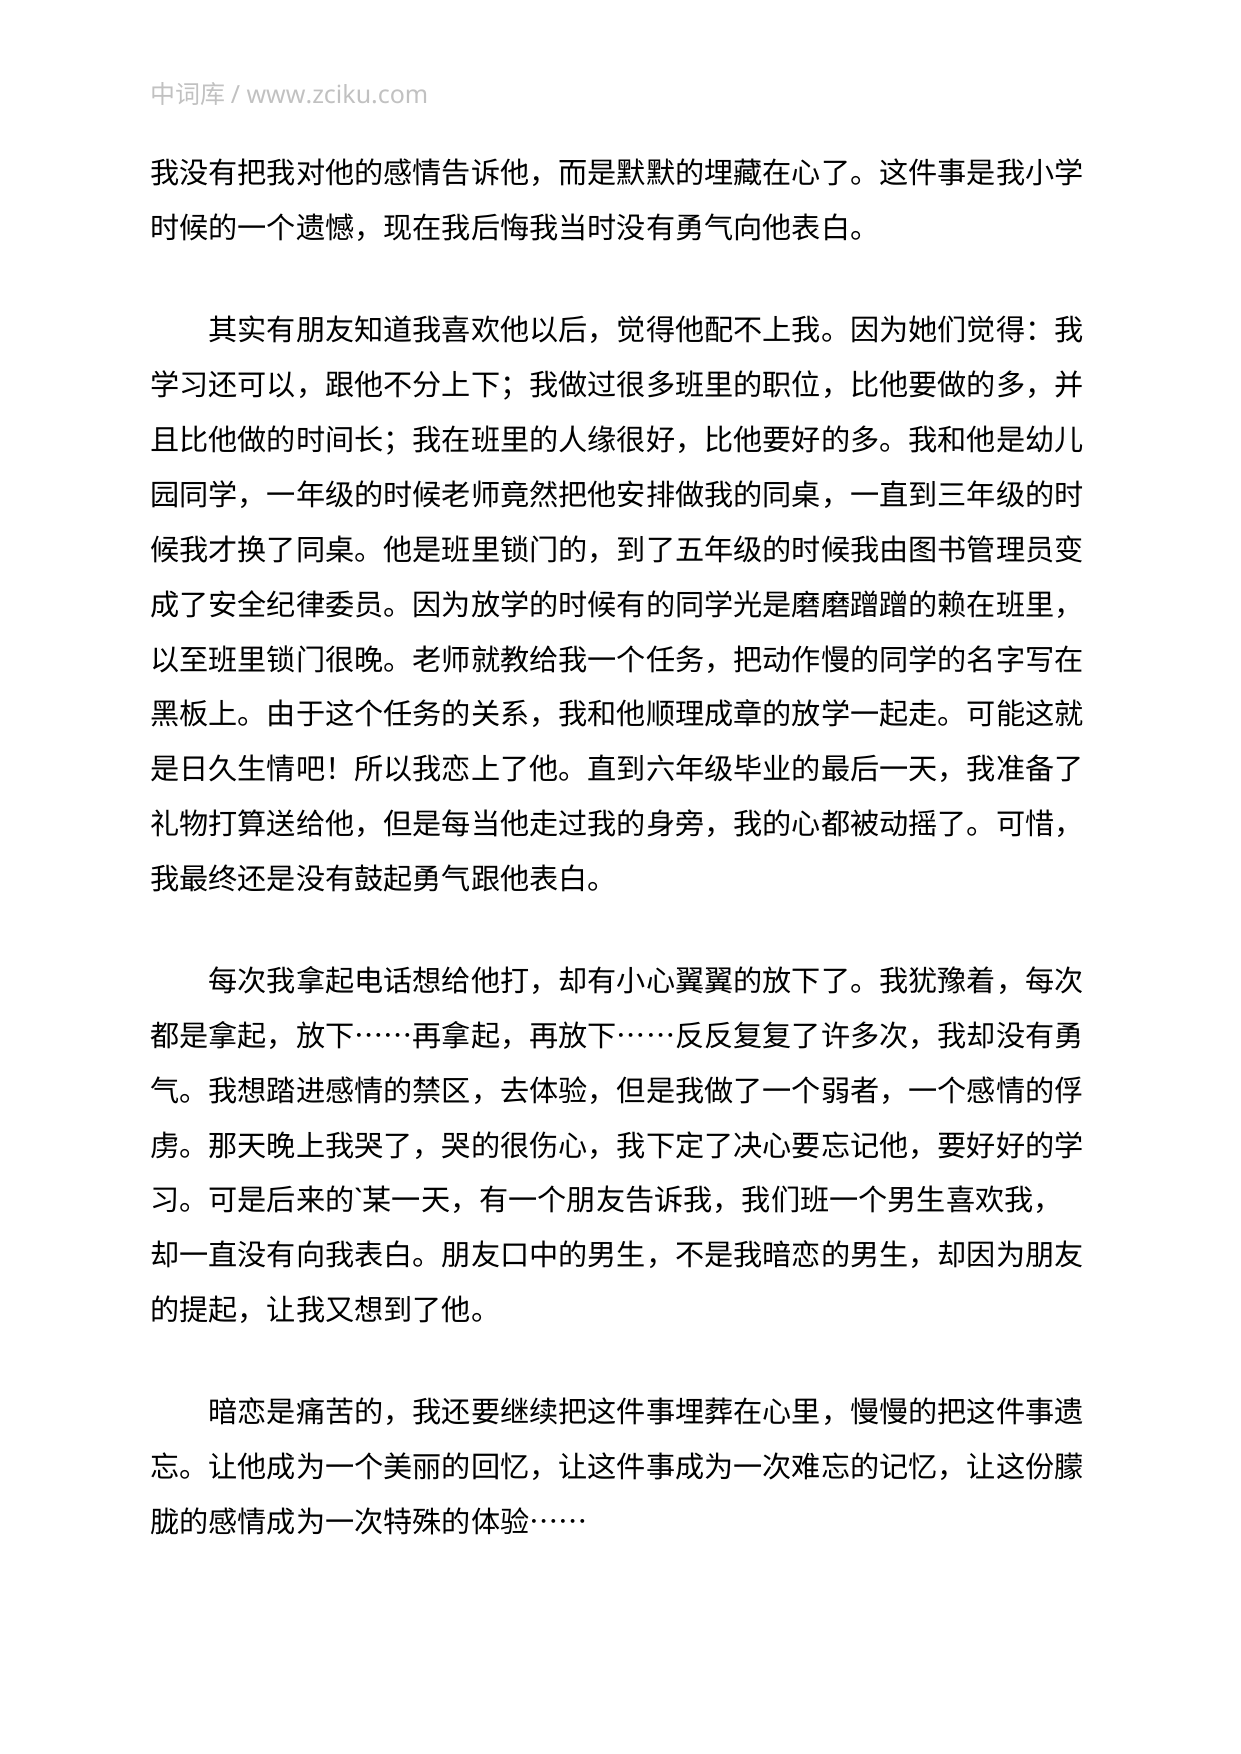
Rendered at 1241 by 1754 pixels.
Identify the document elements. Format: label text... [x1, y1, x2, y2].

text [150, 150, 1090, 247]
text 每次我拿起电话想给他打，却有小心翼翼的放下了。我犹豫着，每次都是拿起，放下……再拿起，再放下……反反复复了许多次，我却没有勇气。我想踏进感情的禁区，去体验，但是我做了一个弱者，一个感情的俘虏。那天晚上我哭了，哭的很伤心，我下定了决心要忘记他，要好好的学习。可是后来的`某一天，有一个朋友告诉我，我们班一个男生喜欢我，却一直没有向我表白。朋友口中的男生，不是我暗恋的男生，却因为朋友的提起，让我又想到了他。 [150, 957, 1090, 1329]
text 其实有朋友知道我喜欢他以后，觉得他配不上我。因为她们觉得：我学习还可以，跟他不分上下；我做过很多班里的职位，比他要做的多，并且比他做的时间长；我在班里的人缘很好，比他要好的多。我和他是幼儿园同学，一年级的时候老师竟然把他安排做我的同桌，一直到三年级的时候我才换了同桌。他是班里锁门的，到了五年级的时候我由图书管理员变成了安全纪律委员。因为放学的时候有的同学光是磨磨蹭蹭的赖在班里，以至班里锁门很晚。老师就教给我一个任务，把动作慢的同学的名字写在黑板上。由于这个任务的关系，我和他顺理成章的放学一起走。可能这就是日久生情吧！所以我恋上了他。直到六年级毕业的最后一天，我准备了礼物打算送给他，但是每当他走过我的身旁，我的心都被动摇了。可惜，我最终还是没有鼓起勇气跟他表白。 [150, 307, 1090, 898]
text 暗恋是痛苦的，我还要继续把这件事埋葬在心里，慢慢的把这件事遗忘。让他成为一个美丽的回忆，让这件事成为一次难忘的记忆，让这份朦胧的感情成为一次特殊的体验…… [150, 1389, 1090, 1541]
